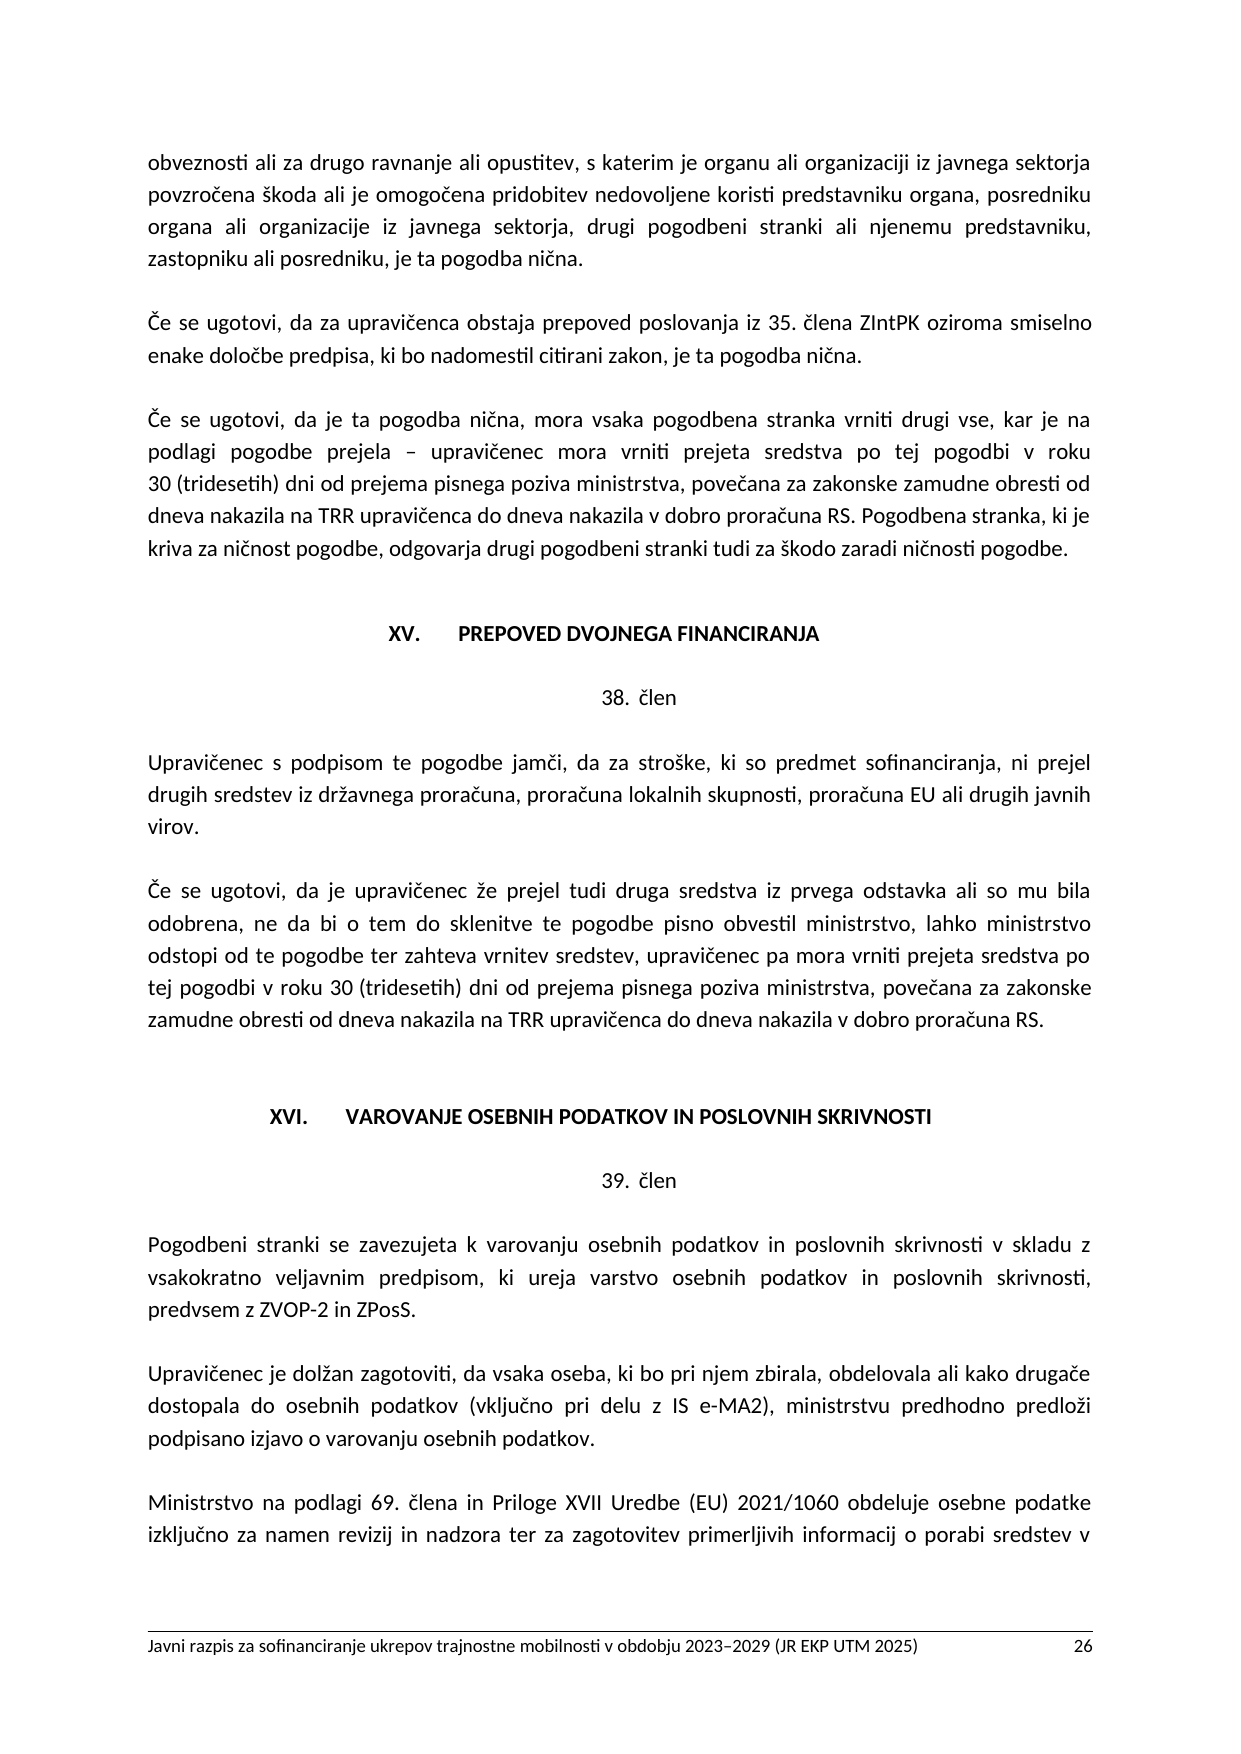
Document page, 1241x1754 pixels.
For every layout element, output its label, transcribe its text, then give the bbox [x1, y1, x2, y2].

text Če se ugotovi, da je upravičenec že prejel tudi druga sredstva iz prvega odstavka ali so mu bila odobrena, ne da bi o tem do sklenitve te pogodbe pisno obvestil ministrstvo, lahko ministrstvo odstopi od te pogodbe ter zahteva vrnitev sredstev, upravičenec pa mora vrniti prejeta sredstva po tej pogodbi v roku 30 (tridesetih) dni od prejema pisnega poziva ministrstva, povečana za zakonske zamudne obresti od dneva nakazila na TRR upravičenca do dneva nakazila v dobro proračuna RS. [148, 877, 1093, 1033]
list člen [185, 1166, 1093, 1194]
text Če se ugotovi, da za upravičenca obstaja prepoved poslovanja iz 35. člena ZIntPK oziroma smiselno enake določbe predpisa, ki bo nadomestil citirani zakon, je ta pogodba nična. [148, 308, 1093, 369]
list PREPOVED DVOJNEGA FINANCIRANJA [148, 619, 1093, 647]
list člen [185, 683, 1093, 711]
list VAROVANJE OSEBNIH PODATKOV IN POSLOVNIH SKRIVNOSTI [148, 1102, 1093, 1130]
text Upravičenec s podpisom te pogodbe jamči, da za stroške, ki so predmet sofinanciranja, ni prejel drugih sredstev iz državnega proračuna, proračuna lokalnih skupnosti, proračuna EU ali drugih javnih virov. [148, 748, 1093, 840]
text Upravičenec je dolžan zagotoviti, da vsaka oseba, ki bo pri njem zbirala, obdelovala ali kako drugače dostopala do osebnih podatkov (vključno pri delu z IS e-MA2), ministrstvu predhodno predloži podpisano izjavo o varovanju osebnih podatkov. [148, 1359, 1093, 1452]
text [148, 1488, 1093, 1548]
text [148, 148, 1093, 272]
text Pogodbeni stranki se zavezujeta k varovanju osebnih podatkov in poslovnih skrivnosti v skladu z vsakokratno veljavnim predpisom, ki ureja varstvo osebnih podatkov in poslovnih skrivnosti, predvsem z ZVOP-2 in ZPosS. [148, 1231, 1093, 1323]
text Če se ugotovi, da je ta pogodba nična, mora vsaka pogodbena stranka vrniti drugi vse, kar je na podlagi pogodbe prejela – upravičenec mora vrniti prejeta sredstva po tej pogodbi v roku 30 (tridesetih) dni od prejema pisnega poziva ministrstva, povečana za zakonske zamudne obresti od dneva nakazila na TRR upravičenca do dneva nakazila v dobro proračuna RS. Pogodbena stranka, ki je kriva za ničnost pogodbe, odgovarja drugi pogodbeni stranki tudi za škodo zaradi ničnosti pogodbe. [148, 405, 1093, 562]
